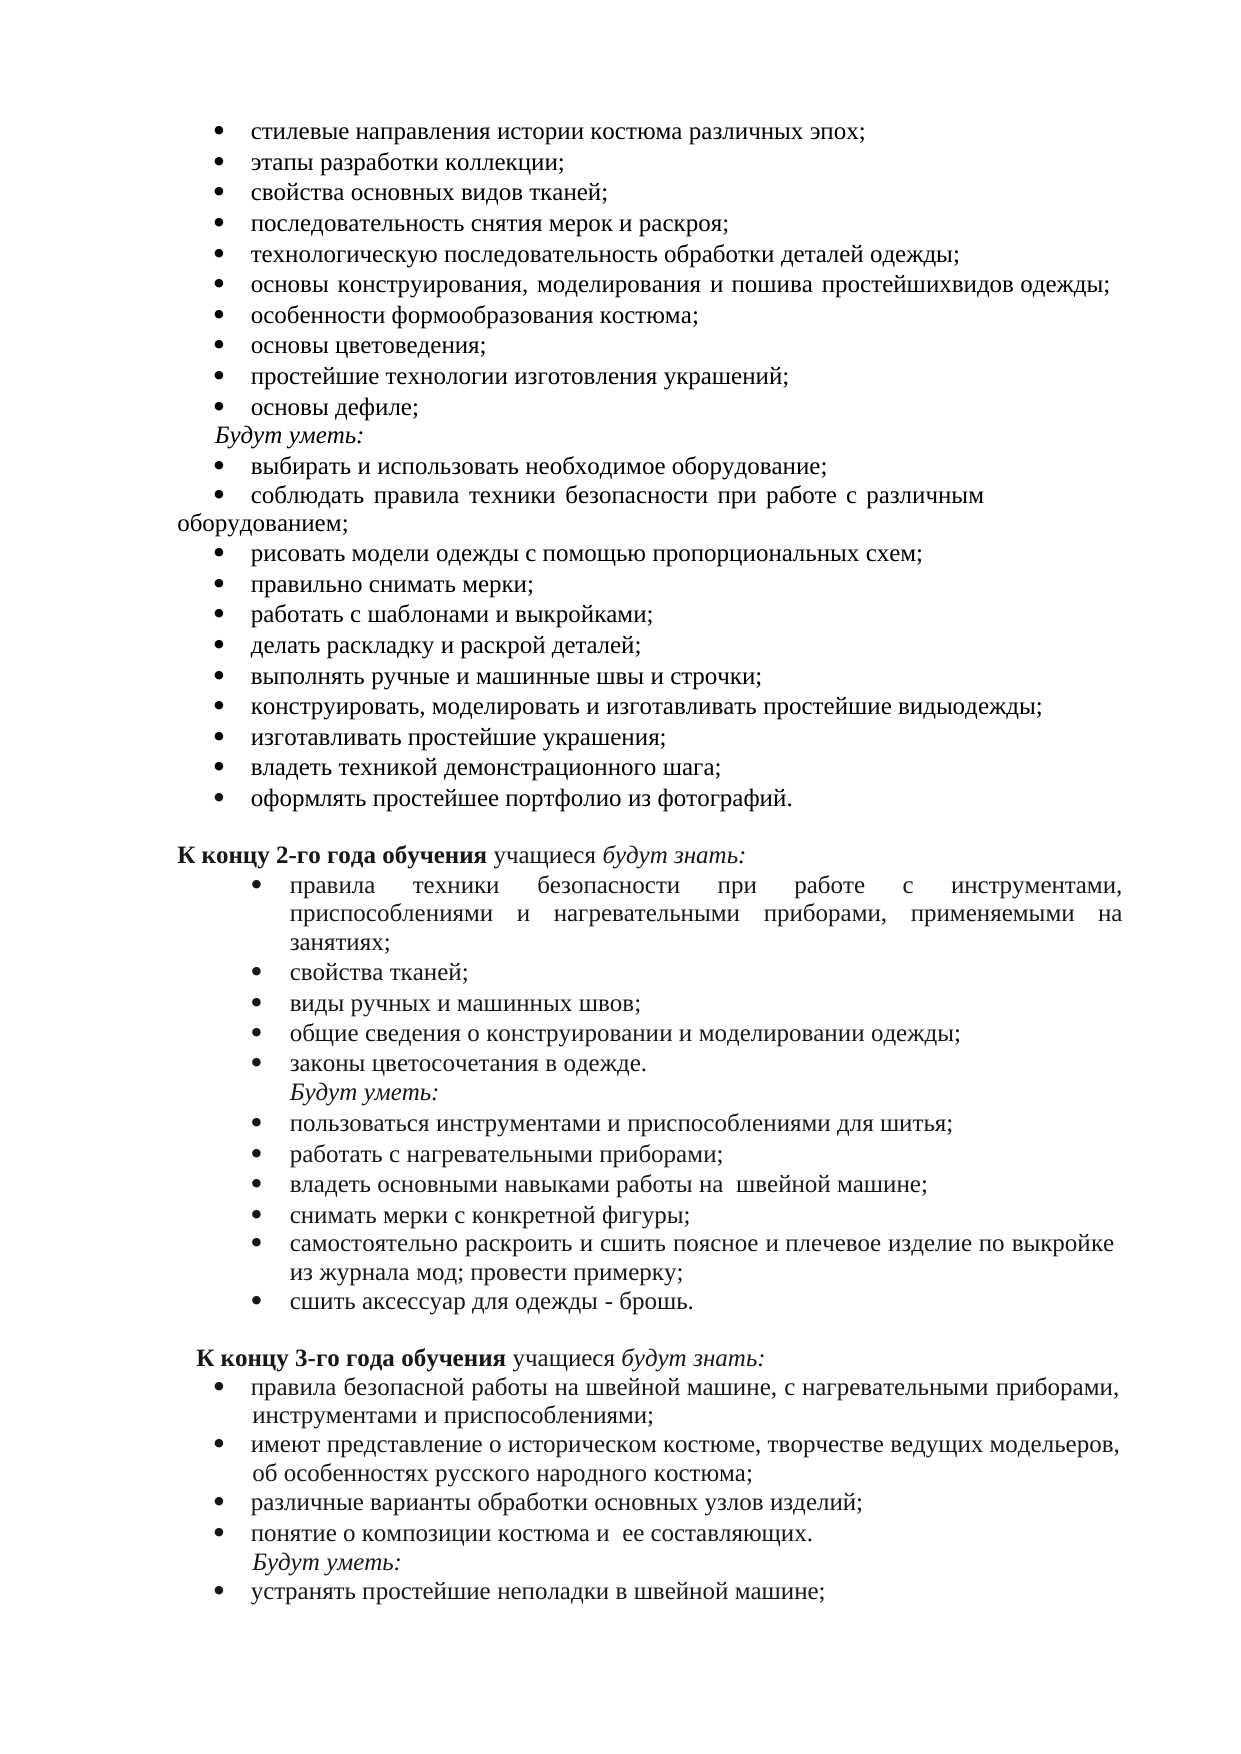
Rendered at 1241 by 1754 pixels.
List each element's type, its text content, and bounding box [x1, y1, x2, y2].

list делать раскладку и раскрой деталей; [214, 629, 1223, 659]
list простейшие технологии изготовления украшений; [214, 360, 1223, 391]
list последовательность снятия мерок и раскроя; [214, 207, 1223, 238]
list основы дефиле; [214, 391, 1223, 421]
text К концу 3-го года обучения учащиеся будут знать: [196, 1343, 1223, 1372]
list основы конструирования, моделирования и пошива простейшихвидов одежды; [214, 268, 1223, 299]
list оформлять простейшее портфолио из фотографий. [214, 782, 1223, 812]
text К концу 2-го года обучения учащиеся будут знать: [177, 841, 1223, 869]
list виды ручных и машинных швов; [252, 987, 1223, 1017]
list особенности формообразования костюма; [214, 299, 1223, 329]
list рисовать модели одежды с помощью пропорциональных схем; [214, 537, 1223, 568]
list стилевые направления истории костюма различных эпох; [214, 115, 1223, 146]
list владеть техникой демонстрационного шага; [214, 751, 1223, 782]
list устранять простейшие неполадки в швейной машине; [214, 1576, 1223, 1605]
list работать с нагревательными приборами; [252, 1138, 1223, 1168]
list владеть основными навыками работы на швейной машине; [252, 1168, 1223, 1199]
list правильно снимать мерки; [214, 568, 1223, 598]
list понятие о композиции костюма и ее составляющих. [214, 1517, 1223, 1547]
list правила техники безопасности при работе с инструментами, приспособлениями и нагревательными приборами, применяемыми на занятиях; [252, 870, 1122, 956]
list свойства основных видов тканей; [214, 176, 1223, 207]
list правила безопасной работы на швейной машине, с нагревательными приборами, инструментами и приспособлениями; [214, 1373, 1122, 1429]
text Будут уметь: [214, 421, 1223, 450]
list работать с шаблонами и выкройками; [214, 598, 1223, 629]
list различные варианты обработки основных узлов изделий; [214, 1487, 1223, 1517]
list изготавливать простейшие украшения; [214, 721, 1223, 751]
text Будут уметь: [289, 1078, 1223, 1107]
list выбирать и использовать необходимое оборудование; [214, 450, 1223, 481]
list основы цветоведения; [214, 329, 1223, 360]
list соблюдать правила техники безопасности при работе с различным оборудованием; [177, 481, 987, 537]
list технологическую последовательность обработки деталей одежды; [214, 238, 1223, 268]
list самостоятельно раскроить и сшить поясное и плечевое изделие по выкройке из журнала мод; провести примерку; [252, 1229, 1123, 1286]
list сшить аксессуар для одежды - брошь. [252, 1286, 1223, 1315]
list снимать мерки с конкретной фигуры; [252, 1199, 1223, 1229]
list законы цветосочетания в одежде. [252, 1048, 1223, 1078]
list имеют представление о историческом костюме, творчестве ведущих модельеров, об особенностях русского народного костюма; [214, 1429, 1122, 1487]
list пользоваться инструментами и приспособлениями для шитья; [252, 1107, 1223, 1138]
list общие сведения о конструировании и моделировании одежды; [252, 1017, 1223, 1048]
text Будут уметь: [252, 1547, 1223, 1576]
list этапы разработки коллекции; [214, 146, 1223, 176]
list выполнять ручные и машинные швы и строчки; [214, 660, 1223, 690]
list свойства тканей; [252, 956, 1223, 987]
list конструировать, моделировать и изготавливать простейшие видыодежды; [214, 690, 1223, 721]
